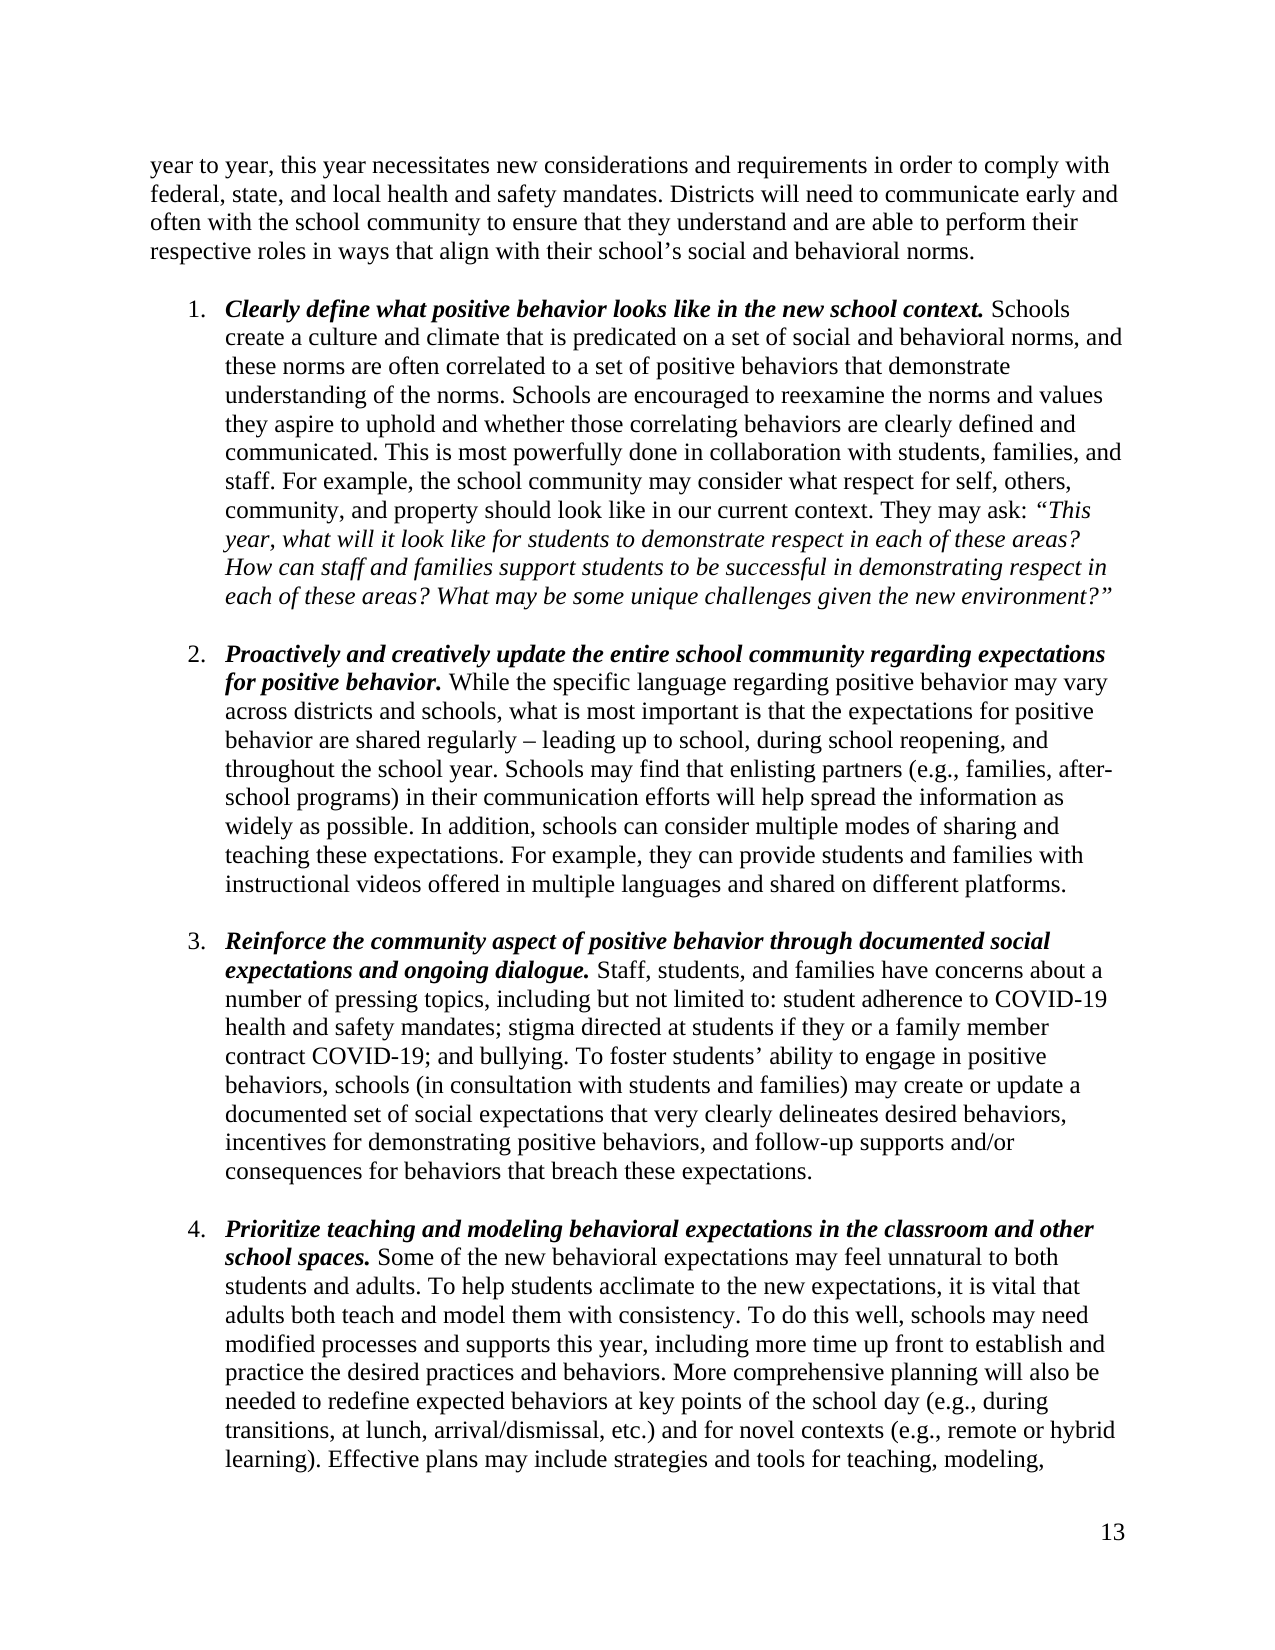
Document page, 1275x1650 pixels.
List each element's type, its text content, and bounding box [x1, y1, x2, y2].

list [187, 1214, 1125, 1472]
list Clearly define what positive behavior looks like in the new school context. Schools create a culture and climate that is predicated on a set of social and behavioral norms, and these norms are often correlated to a set of positive behaviors that demonstrate understanding of the norms. Schools are encouraged to reexamine the norms and values they aspire to uphold and whether those correlating behaviors are clearly defined and communicated. This is most powerfully done in collaboration with students, families, and staff. For example, the school community may consider what respect for self, others, community, and property should look like in our current context. They may ask: “This year, what will it look like for students to demonstrate respect in each of these areas? How can staff and families support students to be successful in demonstrating respect in each of these areas? What may be some unique challenges given the new environment?” [187, 294, 1125, 610]
list Proactively and creatively update the entire school community regarding expectations for positive behavior. While the specific language regarding positive behavior may vary across districts and schools, what is most important is that the expectations for positive behavior are shared regularly – leading up to school, during school reopening, and throughout the school year. Schools may find that enlisting partners (e.g., families, after-school programs) in their communication efforts will help spread the information as widely as possible. In addition, schools can consider multiple modes of sharing and teaching these expectations. For example, they can provide students and families with instructional videos offered in multiple languages and shared on different platforms. [187, 639, 1125, 897]
list Reinforce the community aspect of positive behavior through documented social expectations and ongoing dialogue. Staff, students, and families have concerns about a number of pressing topics, including but not limited to: student adherence to COVID-19 health and safety mandates; stigma directed at students if they or a family member contract COVID-19; and bullying. To foster students’ ability to engage in positive behaviors, schools (in consultation with students and families) may create or update a documented set of social expectations that very clearly delineates desired behaviors, incentives for demonstrating positive behaviors, and follow‑up supports and/or consequences for behaviors that breach these expectations. [187, 926, 1125, 1185]
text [150, 150, 1125, 265]
